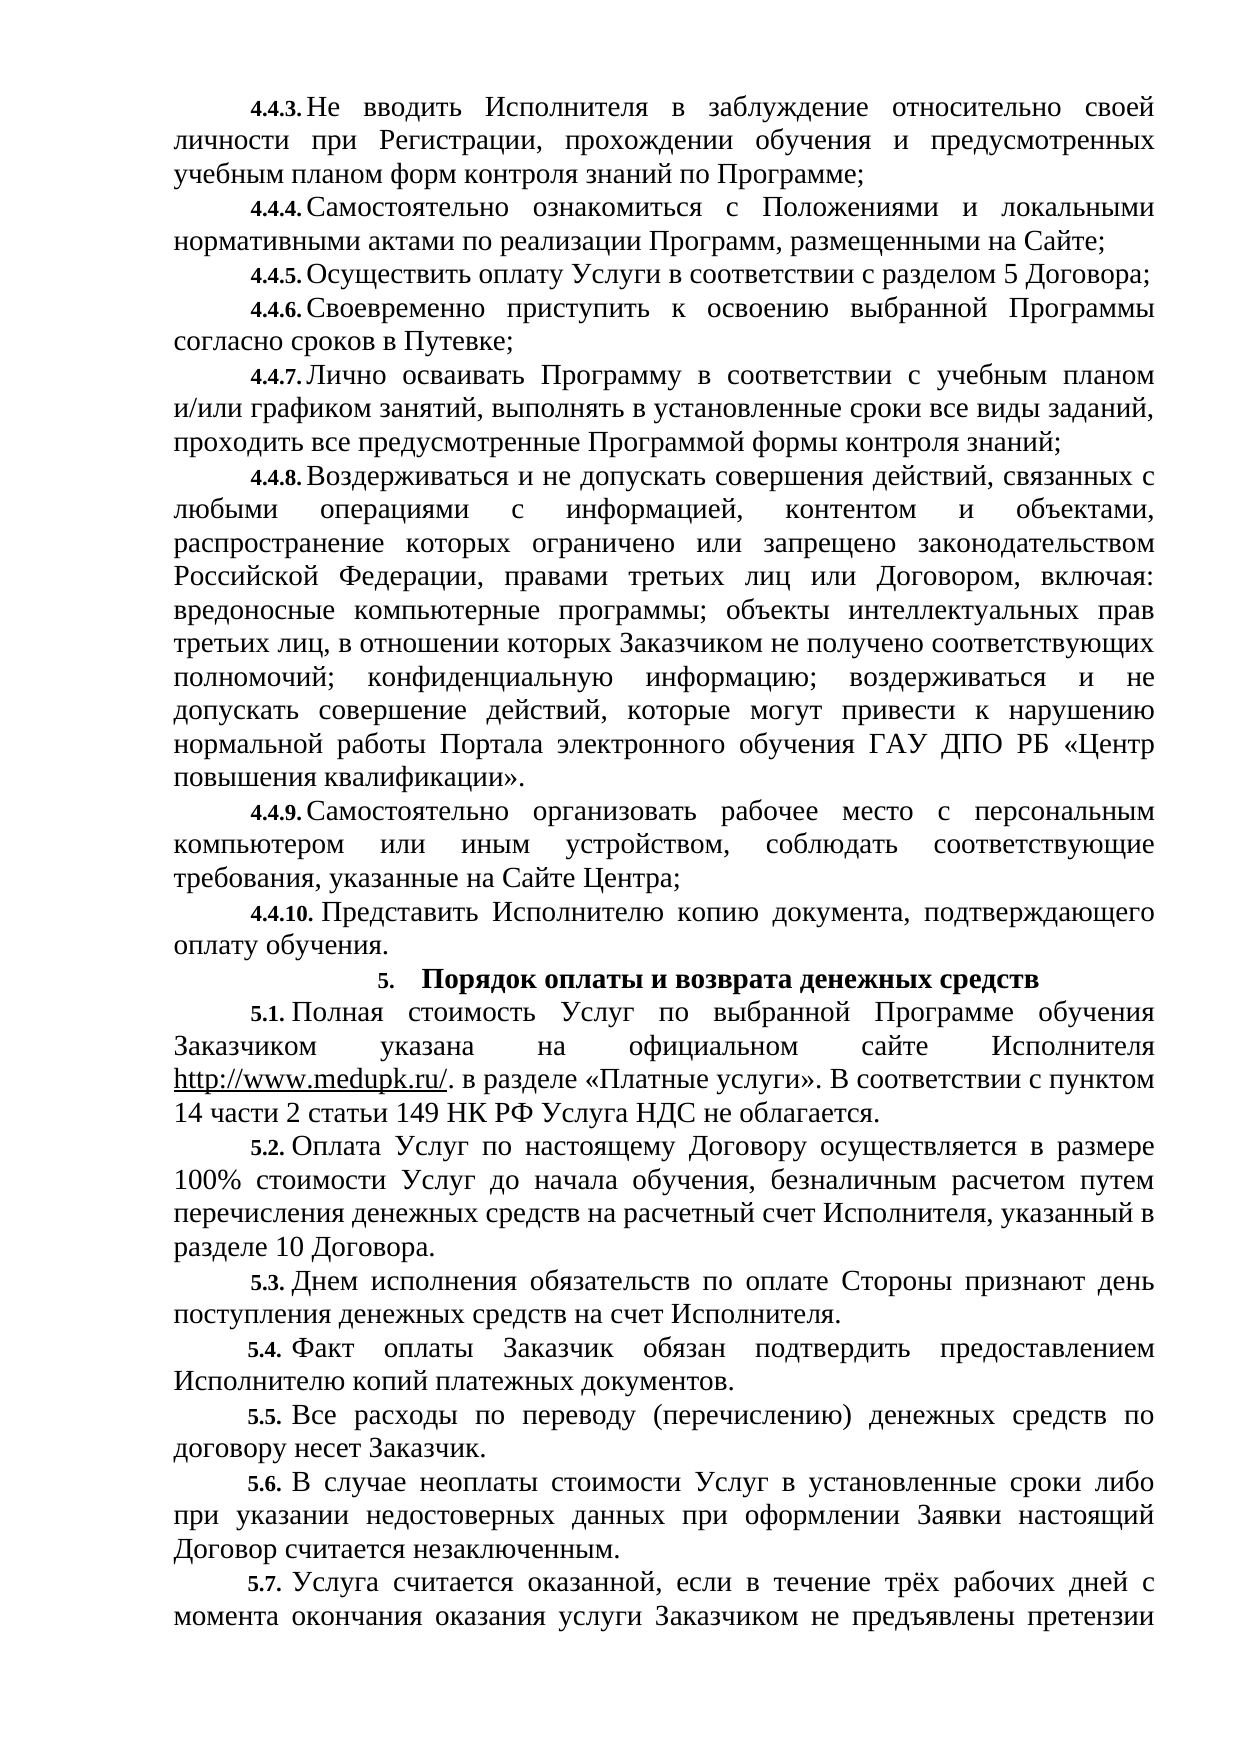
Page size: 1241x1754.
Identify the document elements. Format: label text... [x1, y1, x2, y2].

list В случае неоплаты стоимости Услуг в установленные сроки либо при указании недостоверных данных при оформлении Заявки настоящий Договор считается незаключенным. [173, 1464, 1156, 1564]
list Все расходы по переводу (перечислению) денежных средств по договору несет Заказчик. [173, 1397, 1156, 1464]
list Полная стоимость Услуг по выбранной Программе обучения Заказчиком указана на официальном сайте Исполнителя http://www.medupk.ru/. в разделе «Платные услуги». В соответствии с пунктом 14 части 2 статьи 149 НК РФ Услуга НДС не облагается. [173, 994, 1156, 1128]
list Днем исполнения обязательств по оплате Стороны признают день поступления денежных средств на счет Исполнителя. [173, 1263, 1156, 1330]
list Лично осваивать Программу в соответствии с учебным планом и/или графиком занятий, выполнять в установленные сроки все виды заданий, проходить все предусмотренные Программой формы контроля знаний; [173, 357, 1156, 458]
list Порядок оплаты и возврата денежных средств [377, 961, 1156, 994]
list Осуществить оплату Услуги в соответствии с разделом 5 Договора; [173, 256, 1156, 290]
list Факт оплаты Заказчик обязан подтвердить предоставлением Исполнителю копий платежных документов. [173, 1330, 1156, 1397]
list Оплата Услуг по настоящему Договору осуществляется в размере 100% стоимости Услуг до начала обучения, безналичным расчетом путем перечисления денежных средств на расчетный счет Исполнителя, указанный в разделе 10 Договора. [173, 1128, 1156, 1263]
list Самостоятельно организовать рабочее место с персональным компьютером или иным устройством, соблюдать соответствующие требования, указанные на Сайте Центра; [173, 793, 1156, 894]
list Не вводить Исполнителя в заблуждение относительно своей личности при Регистрации, прохождении обучения и предусмотренных учебным планом форм контроля знаний по Программе; [173, 89, 1156, 189]
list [173, 1564, 1156, 1632]
list Представить Исполнителю копию документа, подтверждающего оплату обучения. [173, 894, 1156, 961]
list Воздерживаться и не допускать совершения действий, связанных с любыми операциями с информацией, контентом и объектами, распространение которых ограничено или запрещено законодательством Российской Федерации, правами третьих лиц или Договором, включая: вредоносные компьютерные программы; объекты интеллектуальных прав третьих лиц, в отношении которых Заказчиком не получено соответствующих полномочий; конфиденциальную информацию; воздерживаться и не допускать совершение действий, которые могут привести к нарушению нормальной работы Портала электронного обучения ГАУ ДПО РБ «Центр повышения квалификации». [173, 458, 1156, 793]
list Своевременно приступить к освоению выбранной Программы согласно сроков в Путевке; [173, 290, 1156, 357]
list Самостоятельно ознакомиться с Положениями и локальными нормативными актами по реализации Программ, размещенными на Сайте; [173, 189, 1156, 256]
